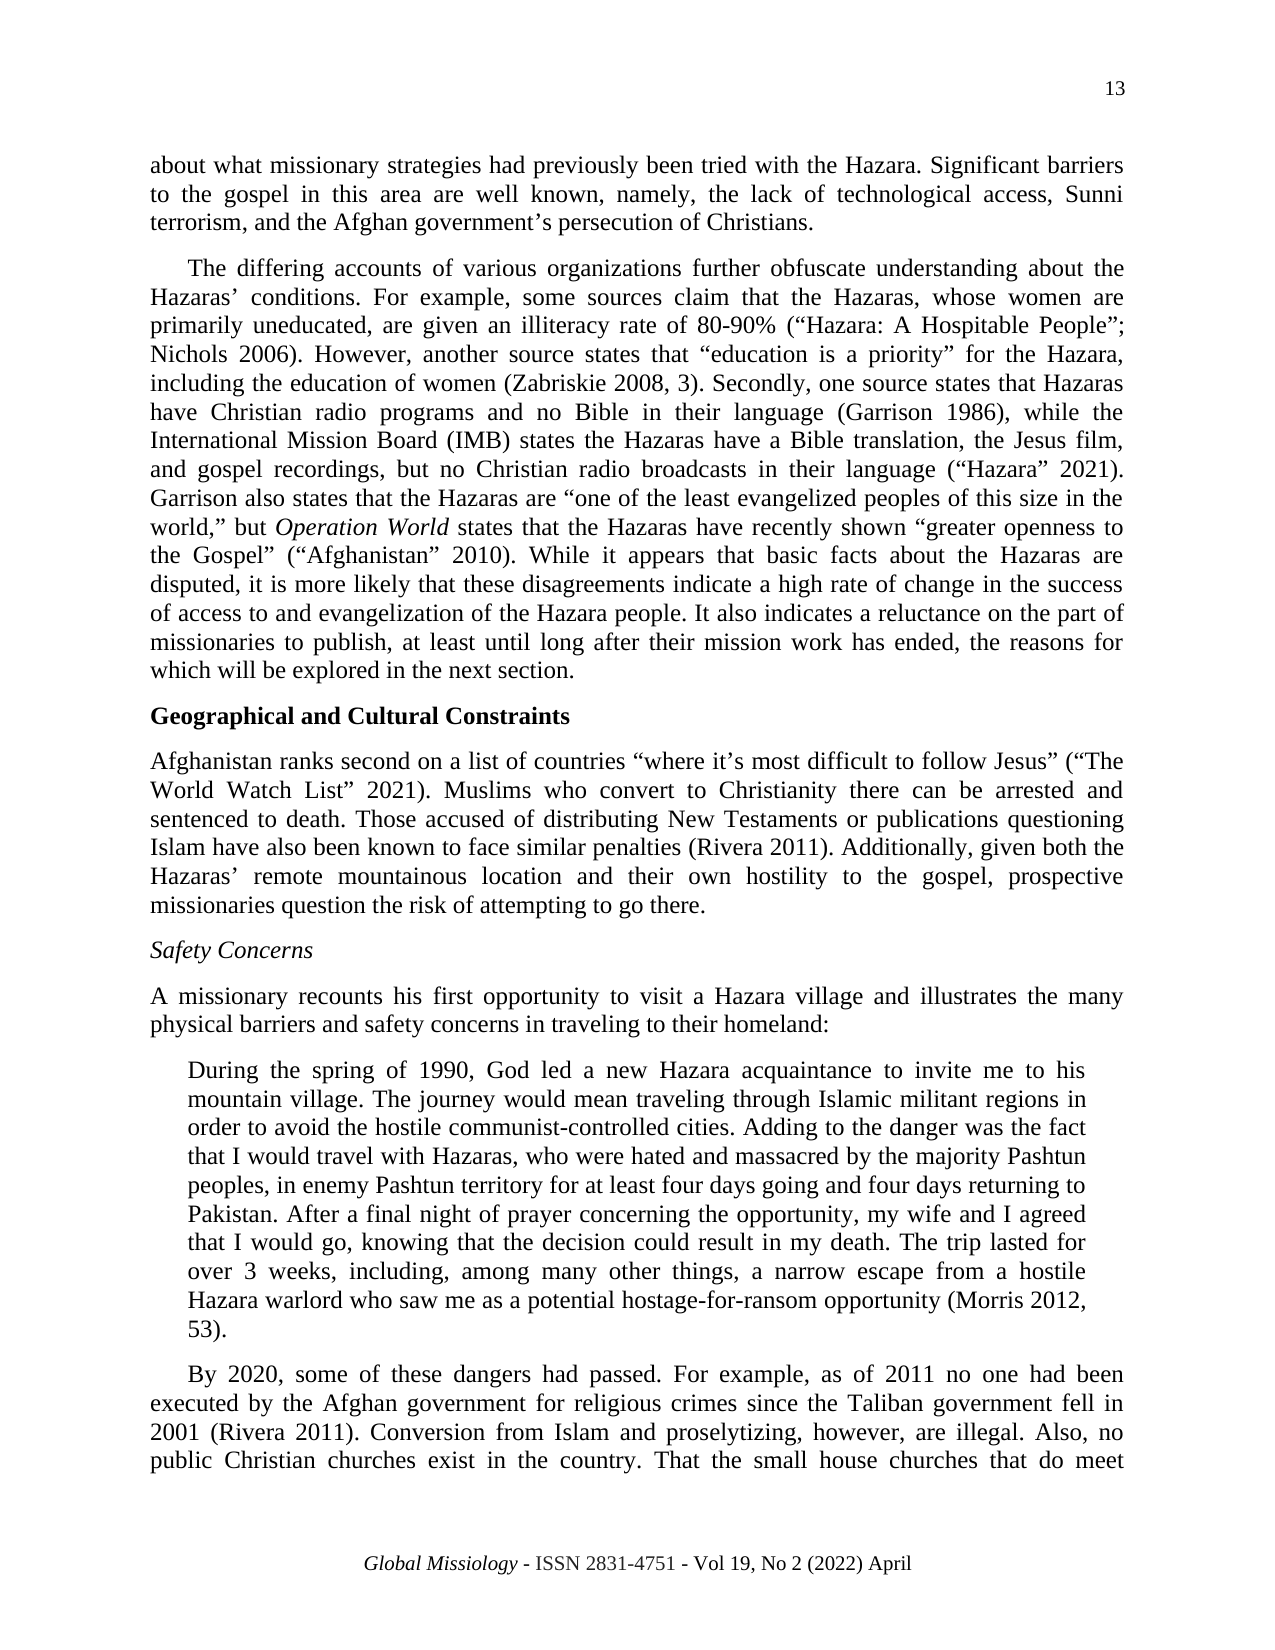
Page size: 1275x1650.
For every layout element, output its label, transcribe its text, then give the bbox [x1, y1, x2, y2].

text During the spring of 1990, God led a new Hazara acquaintance to invite me to his mountain village. The journey would mean traveling through Islamic militant regions in order to avoid the hostile communist-controlled cities. Adding to the danger was the fact that I would travel with Hazaras, who were hated and massacred by the majority Pashtun peoples, in enemy Pashtun territory for at least four days going and four days returning to Pakistan. After a final night of prayer concerning the opportunity, my wife and I agreed that I would go, knowing that the decision could result in my death. The trip lasted for over 3 weeks, including, among many other things, a narrow escape from a hostile Hazara warlord who saw me as a potential hostage-for-ransom opportunity (Morris 2012, 53). [187, 1055, 1087, 1342]
text Safety Concerns [150, 935, 1125, 964]
text Afghanistan ranks second on a list of countries “where it’s most difficult to follow Jesus” (“The World Watch List” 2021). Muslims who convert to Christianity there can be arrested and sentenced to death. Those accused of distributing New Testaments or publications questioning Islam have also been known to face similar penalties (Rivera 2011). Additionally, given both the Hazaras’ remote mountainous location and their own hostility to the gospel, prospective missionaries question the risk of attempting to go there. [150, 746, 1125, 919]
text The differing accounts of various organizations further obfuscate understanding about the Hazaras’ conditions. For example, some sources claim that the Hazaras, whose women are primarily uneducated, are given an illiteracy rate of 80-90% (“Hazara: A Hospitable People”; Nichols 2006). However, another source states that “education is a priority” for the Hazara, including the education of women (Zabriskie 2008, 3). Secondly, one source states that Hazaras have Christian radio programs and no Bible in their language (Garrison 1986), while the International Mission Board (IMB) states the Hazaras have a Bible translation, the Jesus film, and gospel recordings, but no Christian radio broadcasts in their language (“Hazara” 2021). Garrison also states that the Hazaras are “one of the least evangelized peoples of this size in the world,” but Operation World states that the Hazaras have recently shown “greater openness to the Gospel” (“Afghanistan” 2010). While it appears that basic facts about the Hazaras are disputed, it is more likely that these disagreements indicate a high rate of change in the success of access to and evangelization of the Hazara people. It also indicates a reluctance on the part of missionaries to publish, at least until long after their mission work has ended, the reasons for which will be explored in the next section. [150, 253, 1125, 684]
text A missionary recounts his first opportunity to visit a Hazara village and illustrates the many physical barriers and safety concerns in traveling to their homeland: [150, 981, 1125, 1038]
text Geographical and Cultural Constraints [150, 701, 1125, 729]
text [150, 1359, 1125, 1474]
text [150, 150, 1125, 236]
